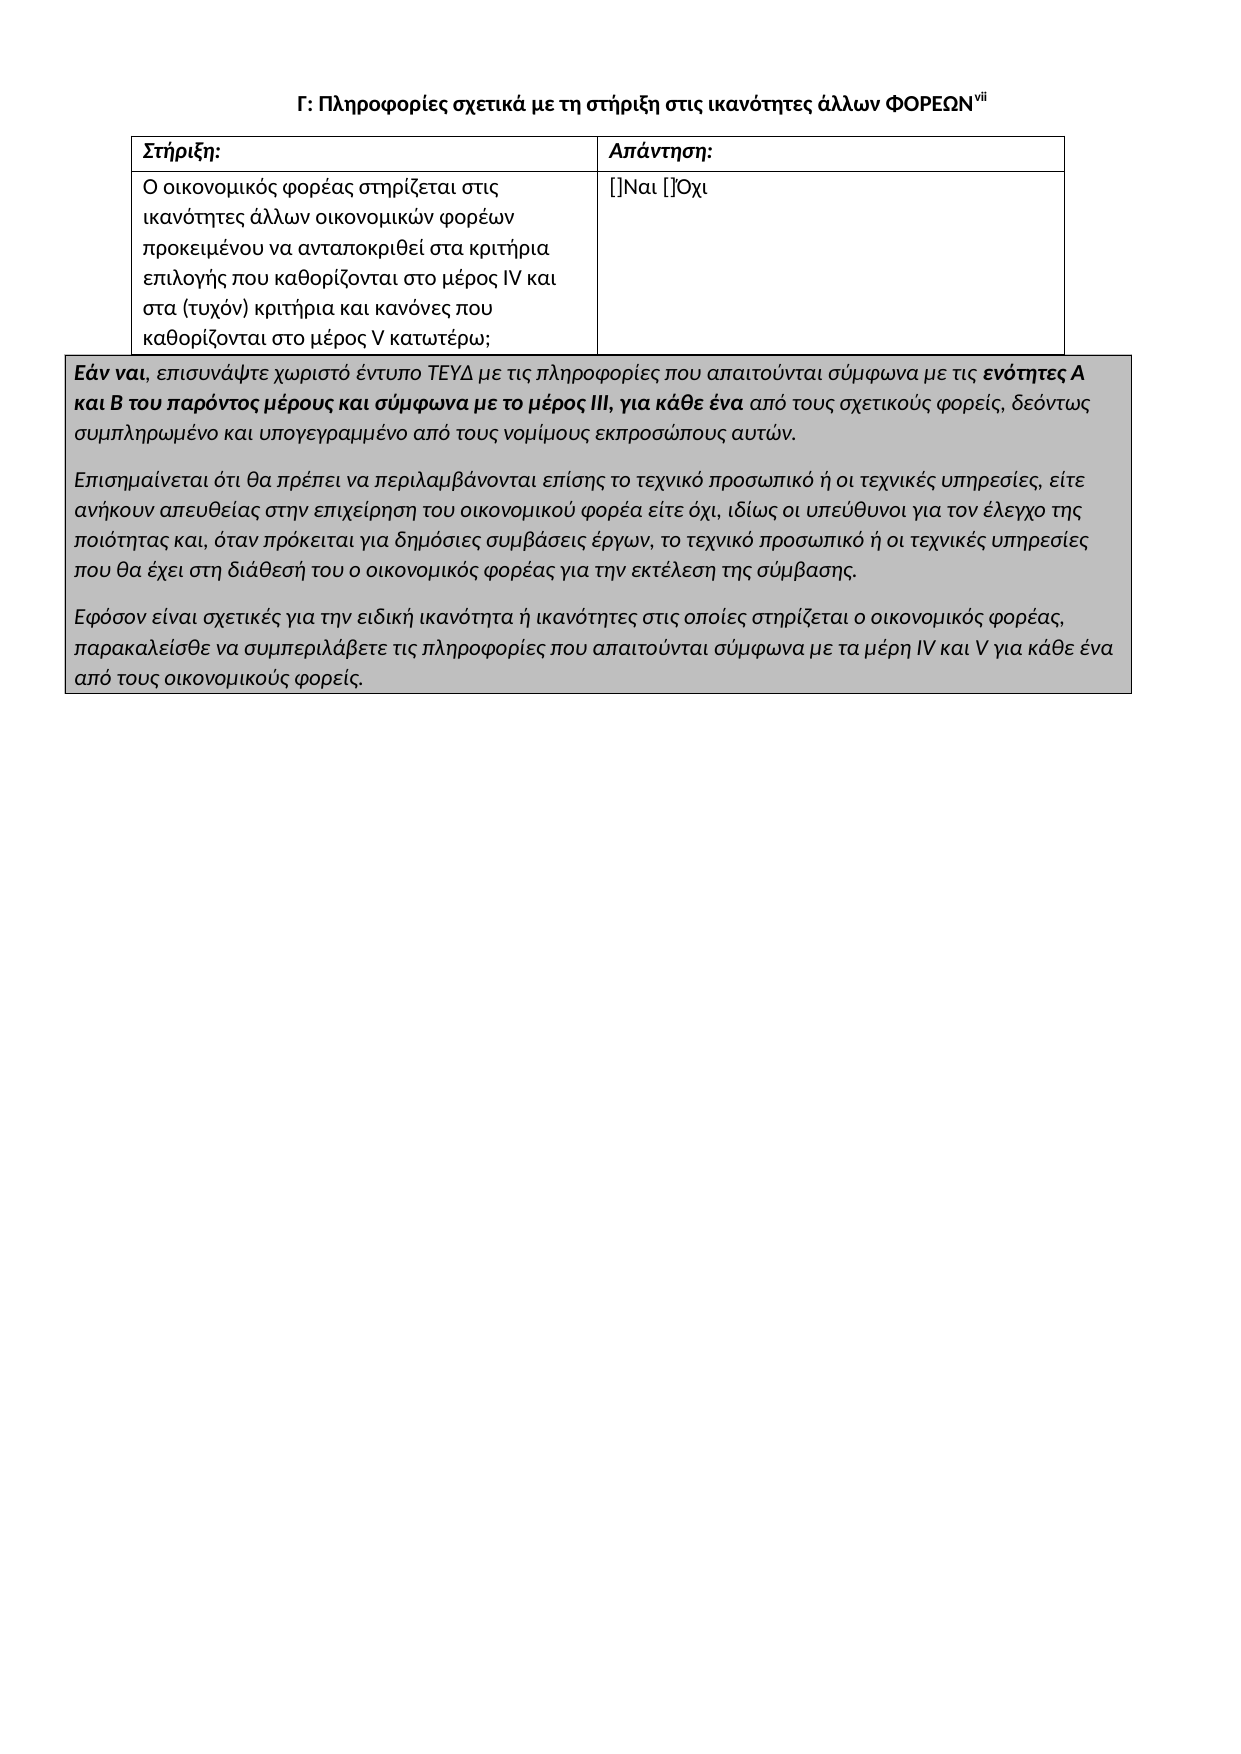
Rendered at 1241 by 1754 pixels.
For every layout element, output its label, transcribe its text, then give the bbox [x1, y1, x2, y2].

text Εάν ναι, επισυνάψτε χωριστό έντυπο ΤΕΥΔ με τις πληροφορίες που απαιτούνται σύμφωνα με τις ενότητες Α και Β του παρόντος μέρους και σύμφωνα με το μέρος ΙΙΙ, για κάθε ένα από τους σχετικούς φορείς, δεόντως συμπληρωμένο και υπογεγραμμένο από τους νομίμους εκπροσώπους αυτών. [66, 356, 1131, 446]
table_cell []Ναι []Όχι [598, 172, 1064, 353]
text Επισημαίνεται ότι θα πρέπει να περιλαμβάνονται επίσης το τεχνικό προσωπικό ή οι τεχνικές υπηρεσίες, είτε ανήκουν απευθείας στην επιχείρηση του οικονομικού φορέα είτε όχι, ιδίως οι υπεύθυνοι για τον έλεγχο της ποιότητας και, όταν πρόκειται για δημόσιες συμβάσεις έργων, το τεχνικό προσωπικό ή οι τεχνικές υπηρεσίες που θα έχει στη διάθεσή του ο οικονομικός φορέας για την εκτέλεση της σύμβασης. [66, 462, 1131, 583]
table_header Απάντηση: [598, 137, 1064, 171]
table_cell Ο οικονομικός φορέας στηρίζεται στις ικανότητες άλλων οικονομικών φορέων προκειμένου να ανταποκριθεί στα κριτήρια επιλογής που καθορίζονται στο μέρος IV και στα (τυχόν) κριτήρια και κανόνες που καθορίζονται στο μέρος V κατωτέρω; [132, 172, 597, 353]
table_header Στήριξη: [132, 137, 597, 171]
text Εφόσον είναι σχετικές για την ειδική ικανότητα ή ικανότητες στις οποίες στηρίζεται ο οικονομικός φορέας, παρακαλείσθε να συμπεριλάβετε τις πληροφορίες που απαιτούνται σύμφωνα με τα μέρη IV και V για κάθε ένα από τους οικονομικούς φορείς. [66, 599, 1131, 693]
text Γ: Πληροφορίες σχετικά με τη στήριξη στις ικανότητες άλλων ΦΟΡΕΩΝ [162, 89, 1122, 117]
